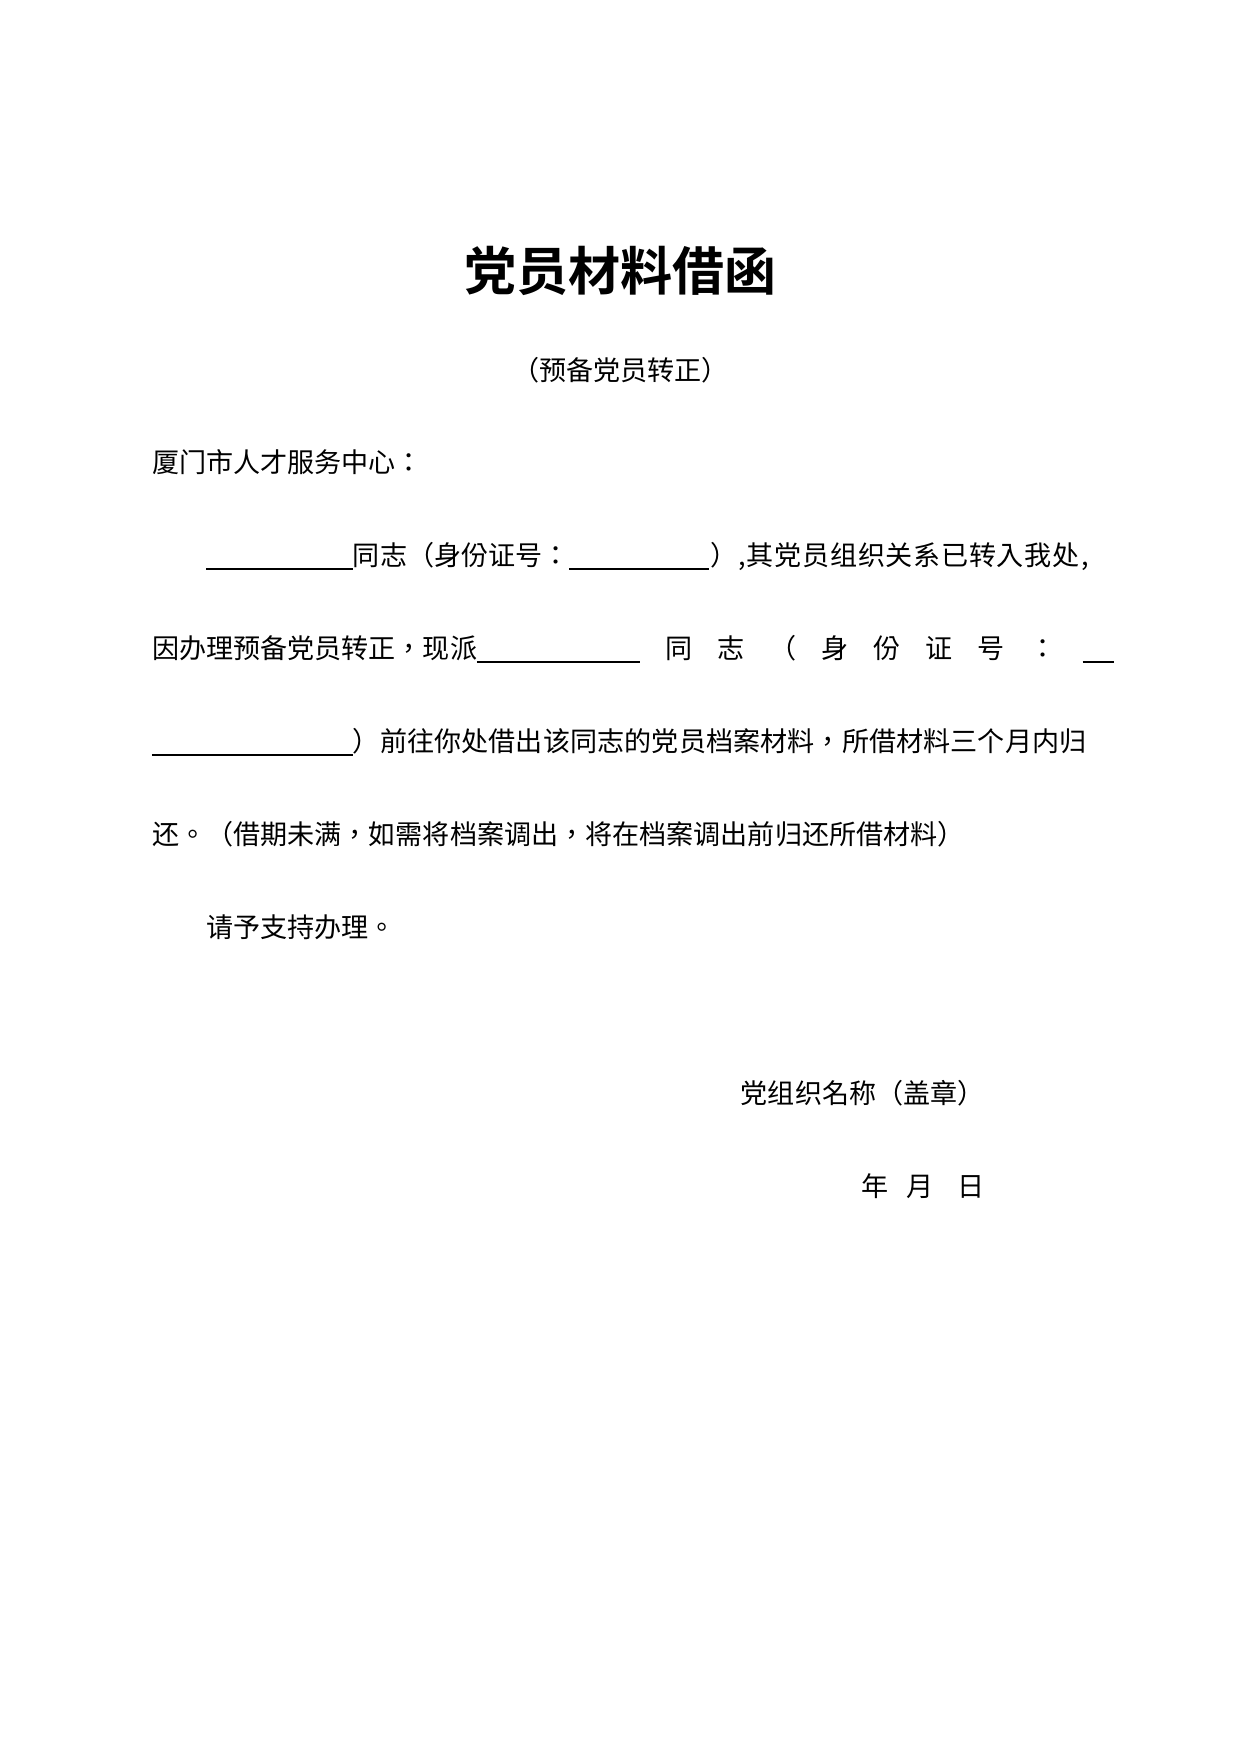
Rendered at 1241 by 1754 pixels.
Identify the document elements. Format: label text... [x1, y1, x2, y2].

text 请予支持办理。 [152, 863, 1088, 956]
text （预备党员转正） [152, 306, 1088, 399]
text 党组织名称（盖章） [152, 1029, 984, 1122]
text 党员材料借函 [152, 230, 1088, 306]
text 厦门市人才服务中心： [152, 399, 1088, 492]
text 同志（身份证号： ）,其党员组织关系已转入我处,因办理预备党员转正，现派 同志（身份证号： ）前往你处借出该同志的党员档案材料，所借材料三个月内归还。（借期未满，如需将档案调出，将在档案调出前归还所借材料） [152, 492, 1088, 863]
text 年 月 日 [152, 1122, 984, 1215]
